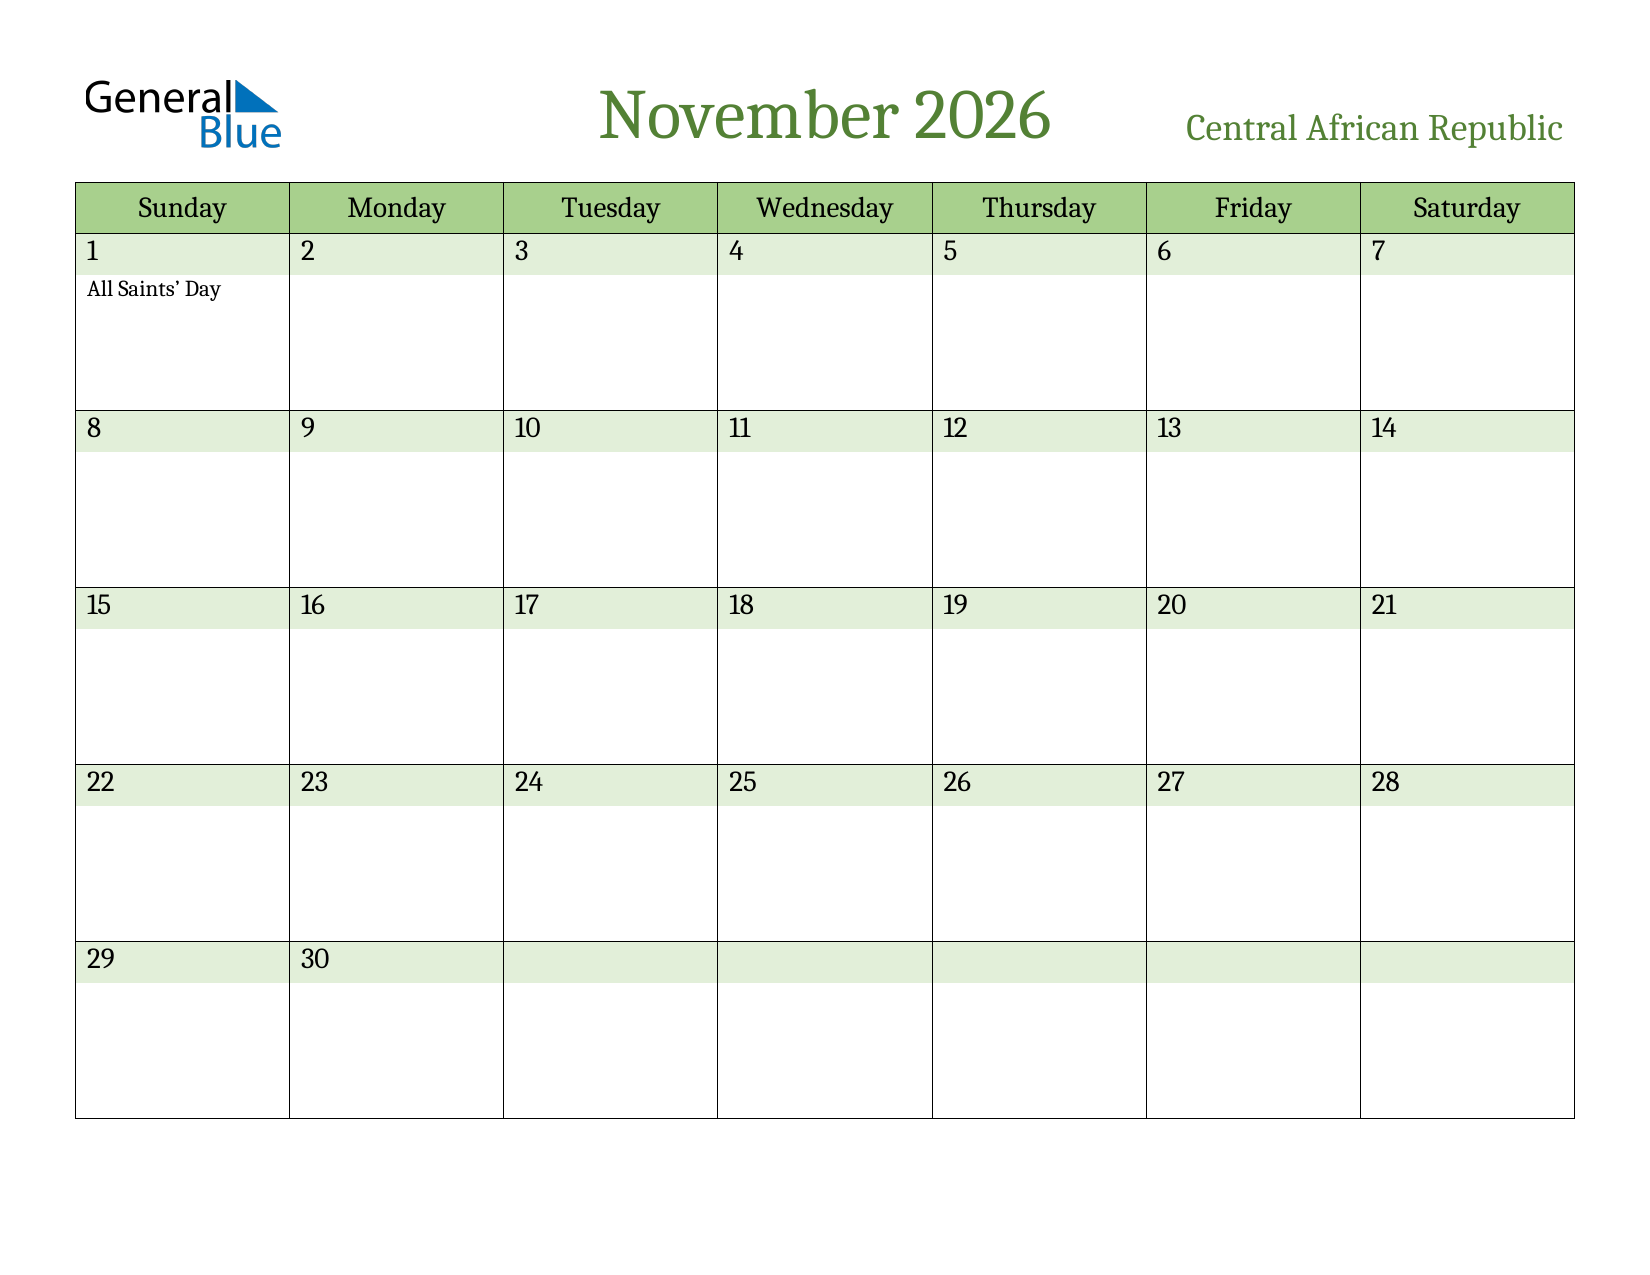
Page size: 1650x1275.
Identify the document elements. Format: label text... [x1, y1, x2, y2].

table_cell 10 [504, 411, 717, 452]
table_cell 20 [1147, 588, 1360, 629]
table_cell [1147, 629, 1360, 764]
table_cell [1147, 942, 1360, 983]
table_cell [290, 452, 503, 587]
table_cell 2 [290, 234, 503, 275]
table_cell 26 [933, 765, 1146, 806]
table_cell [933, 983, 1146, 1118]
table_cell [1361, 452, 1574, 587]
table_cell 16 [290, 588, 503, 629]
table_cell 24 [504, 765, 717, 806]
table_cell [290, 629, 503, 764]
table_cell [933, 452, 1146, 587]
table_cell 11 [718, 411, 932, 452]
table_cell 21 [1361, 588, 1574, 629]
table_header [76, 75, 503, 182]
table_cell [718, 942, 932, 983]
table_cell [718, 452, 932, 587]
table_header Central African Republic [1146, 75, 1574, 182]
table_cell [1147, 452, 1360, 587]
table_cell 27 [1147, 765, 1360, 806]
table_cell [933, 275, 1146, 410]
table_cell [1361, 629, 1574, 764]
table_cell [718, 629, 932, 764]
table_cell [933, 806, 1146, 941]
table_cell Wednesday [718, 183, 932, 233]
table_cell Tuesday [504, 183, 717, 233]
table_cell [504, 629, 717, 764]
table_cell [504, 983, 717, 1118]
table_cell Monday [290, 183, 503, 233]
table_cell 14 [1361, 411, 1574, 452]
picture [86, 80, 281, 148]
table_cell 28 [1361, 765, 1574, 806]
table_cell [718, 806, 932, 941]
table_cell Saturday [1361, 183, 1574, 233]
table_cell 17 [504, 588, 717, 629]
table_cell 18 [718, 588, 932, 629]
table_cell 7 [1361, 234, 1574, 275]
table_cell Sunday [76, 183, 289, 233]
table_cell 30 [290, 942, 503, 983]
table_cell Thursday [933, 183, 1146, 233]
table_cell 22 [76, 765, 289, 806]
table_cell 23 [290, 765, 503, 806]
table_cell 3 [504, 234, 717, 275]
table_cell [76, 806, 289, 941]
table_header November 2026 [504, 75, 1146, 182]
table_cell 29 [76, 942, 289, 983]
table_cell [76, 983, 289, 1118]
table_cell [290, 275, 503, 410]
table_cell 5 [933, 234, 1146, 275]
table_cell 25 [718, 765, 932, 806]
table_cell 13 [1147, 411, 1360, 452]
table_cell [290, 806, 503, 941]
table_cell [504, 275, 717, 410]
table_cell [76, 452, 289, 587]
table_cell 19 [933, 588, 1146, 629]
table_cell [504, 942, 717, 983]
table_cell 15 [76, 588, 289, 629]
table_cell 4 [718, 234, 932, 275]
table_cell [504, 452, 717, 587]
table_cell [1361, 983, 1574, 1118]
table_cell [1147, 806, 1360, 941]
table_cell [718, 275, 932, 410]
table_cell [1361, 275, 1574, 410]
table_cell 1 [76, 234, 289, 275]
table_cell All Saints’ Day [76, 275, 289, 410]
table_cell [1147, 275, 1360, 410]
table_cell [718, 983, 932, 1118]
table_cell 12 [933, 411, 1146, 452]
table_cell [1361, 942, 1574, 983]
table_cell 8 [76, 411, 289, 452]
table_cell 9 [290, 411, 503, 452]
table_cell [933, 629, 1146, 764]
table_cell 6 [1147, 234, 1360, 275]
table_cell [1147, 983, 1360, 1118]
table_cell Friday [1147, 183, 1360, 233]
table_cell [76, 629, 289, 764]
table_cell [290, 983, 503, 1118]
table_cell [1361, 806, 1574, 941]
table_cell [504, 806, 717, 941]
table_cell [933, 942, 1146, 983]
